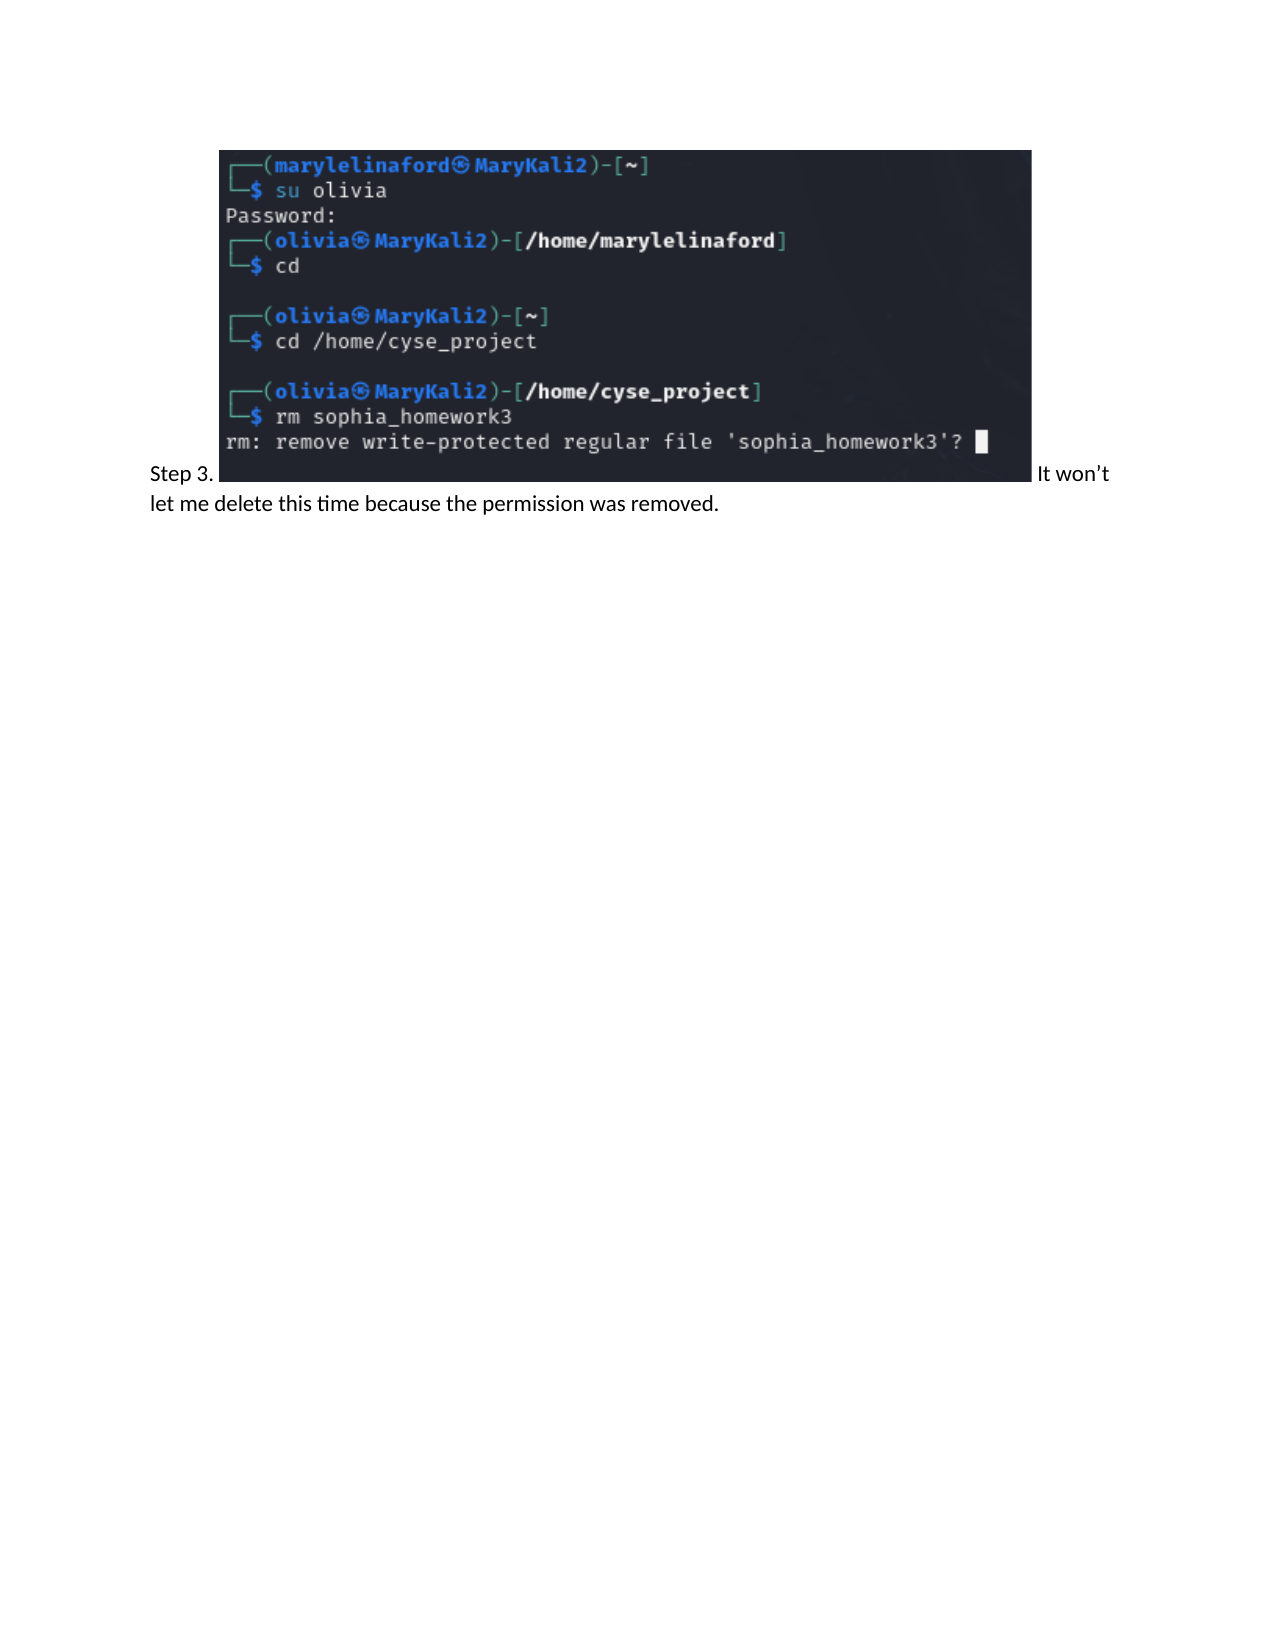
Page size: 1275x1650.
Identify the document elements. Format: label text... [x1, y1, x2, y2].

picture [219, 150, 1032, 482]
